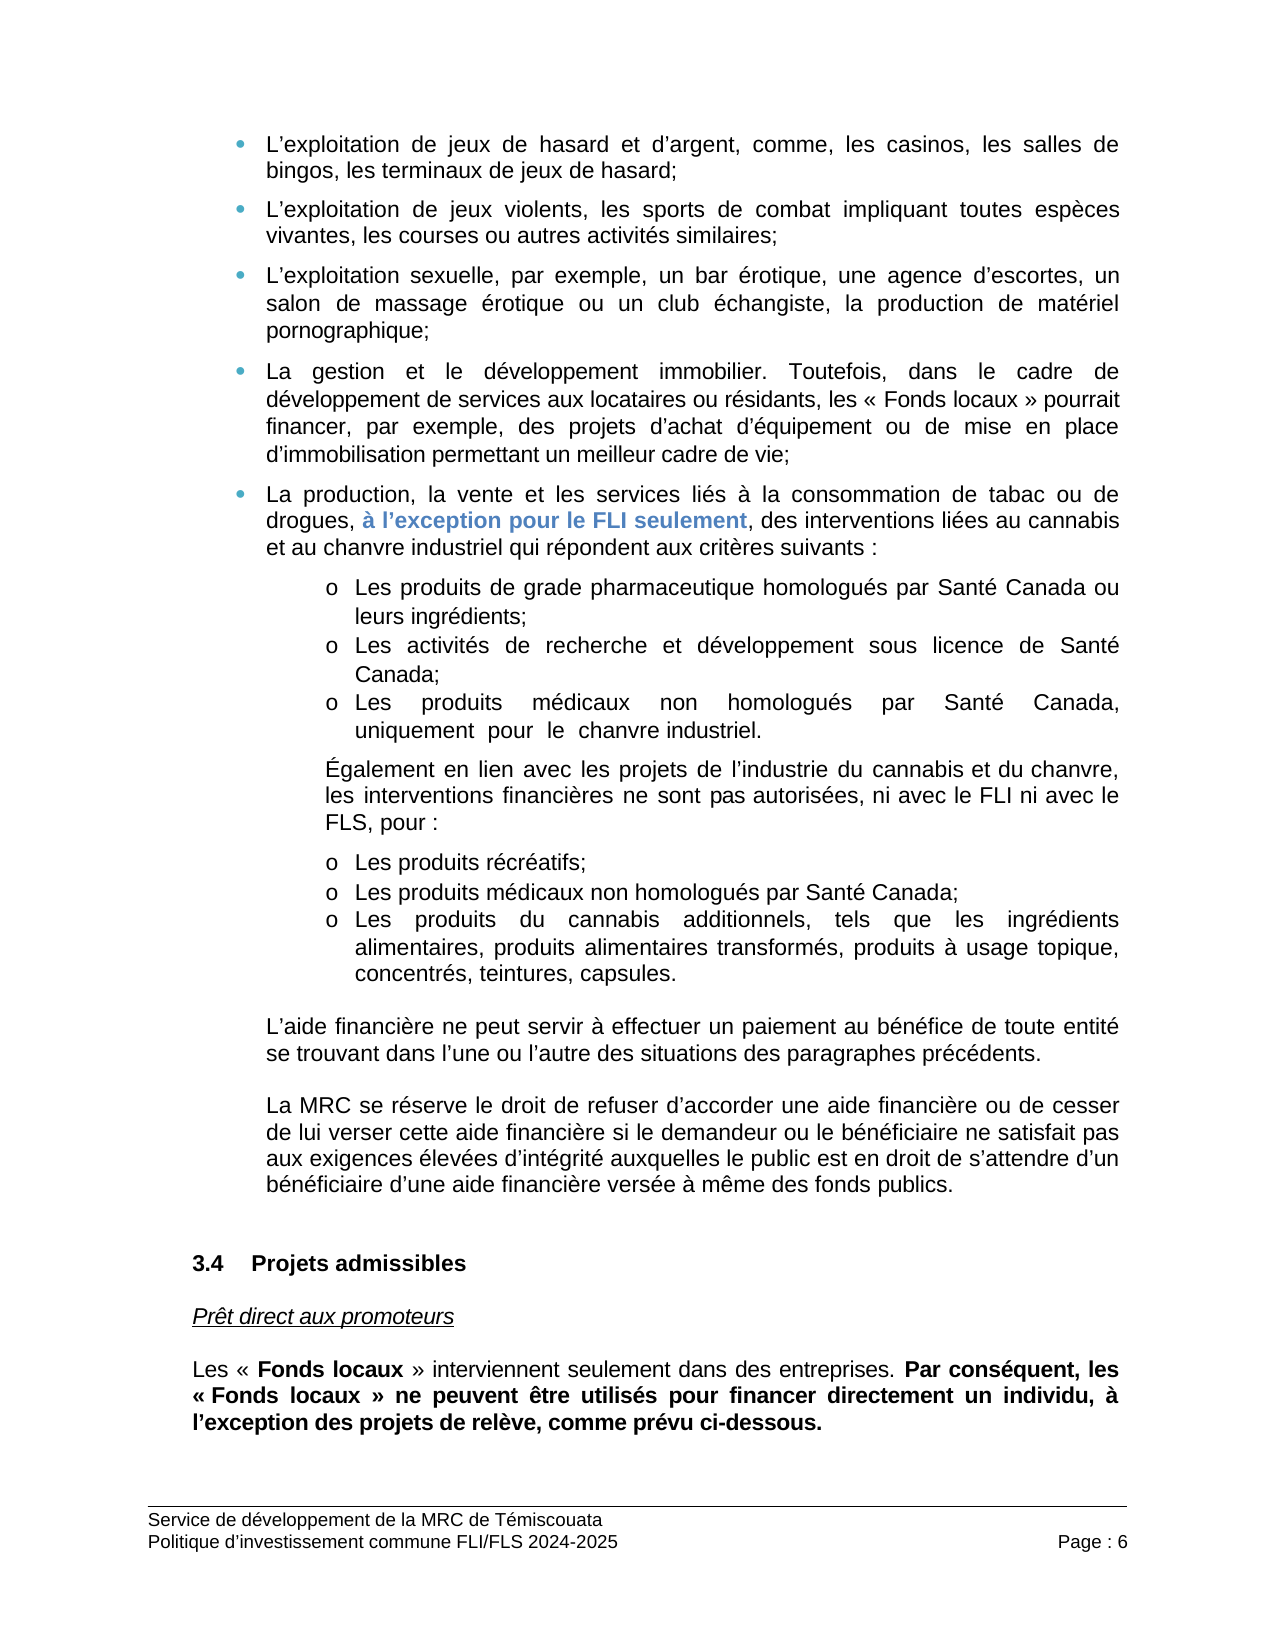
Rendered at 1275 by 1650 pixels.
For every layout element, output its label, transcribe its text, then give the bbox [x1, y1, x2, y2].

text Les « Fonds locaux » interviennent seulement dans des entreprises. Par conséquent, les « Fonds locaux » ne peuvent être utilisés pour financer directement un individu, à l’exception des projets de relève, comme prévu ci-dessous. [192, 1356, 1120, 1435]
list L’exploitation de jeux de hasard et d’argent, comme, les casinos, les salles de bingos, les terminaux de jeux de hasard; [236, 131, 1120, 183]
list Les produits récréatifs; [325, 848, 1120, 877]
text Également en lien avec les projets de l’industrie du cannabis et du chanvre, les interventions financières ne sont pas autorisées, ni avec le FLI ni avec le FLS, pour : [325, 756, 1120, 835]
list Les produits médicaux non homologués par Santé Canada; [325, 877, 1120, 906]
list Les produits du cannabis additionnels, tels que les ingrédients alimentaires, produits alimentaires transformés, produits à usage topique, concentrés, teintures, capsules. [325, 906, 1120, 987]
list La production, la vente et les services liés à la consommation de tabac ou de drogues, à l’exception pour le FLI seulement, des interventions liées au cannabis et au chanvre industriel qui répondent aux critères suivants : [236, 481, 1120, 560]
text L’aide financière ne peut servir à effectuer un paiement au bénéfice de toute entité se trouvant dans l’une ou l’autre des situations des paragraphes précédents. [266, 1013, 1120, 1066]
list La gestion et le développement immobilier. Toutefois, dans le cadre de développement de services aux locataires ou résidants, les « Fonds locaux » pourrait financer, par exemple, des projets d’achat d’équipement ou de mise en place d’immobilisation permettant un meilleur cadre de vie; [236, 357, 1120, 468]
list Les activités de recherche et développement sous licence de Santé Canada; [325, 631, 1120, 689]
text La MRC se réserve le droit de refuser d’accorder une aide financière ou de cesser de lui verser cette aide financière si le demandeur ou le bénéficiaire ne satisfait pas aux exigences élevées d’intégrité auxquelles le public est en droit de s’attendre d’un bénéficiaire d’une aide financière versée à même des fonds publics. [266, 1092, 1120, 1198]
subtitle 3.4 Projets admissibles [148, 1250, 1127, 1277]
list L’exploitation sexuelle, par exemple, un bar érotique, une agence d’escortes, un salon de massage érotique ou un club échangiste, la production de matériel pornographique; [236, 261, 1120, 344]
list Les produits médicaux non homologués par Santé Canada, uniquement pour le chanvre industriel. [325, 689, 1120, 743]
text Prêt direct aux promoteurs [192, 1303, 1120, 1329]
list Les produits de grade pharmaceutique homologués par Santé Canada ou leurs ingrédients; [325, 572, 1120, 631]
list L’exploitation de jeux violents, les sports de combat impliquant toutes espèces vivantes, les courses ou autres activités similaires; [236, 196, 1120, 248]
